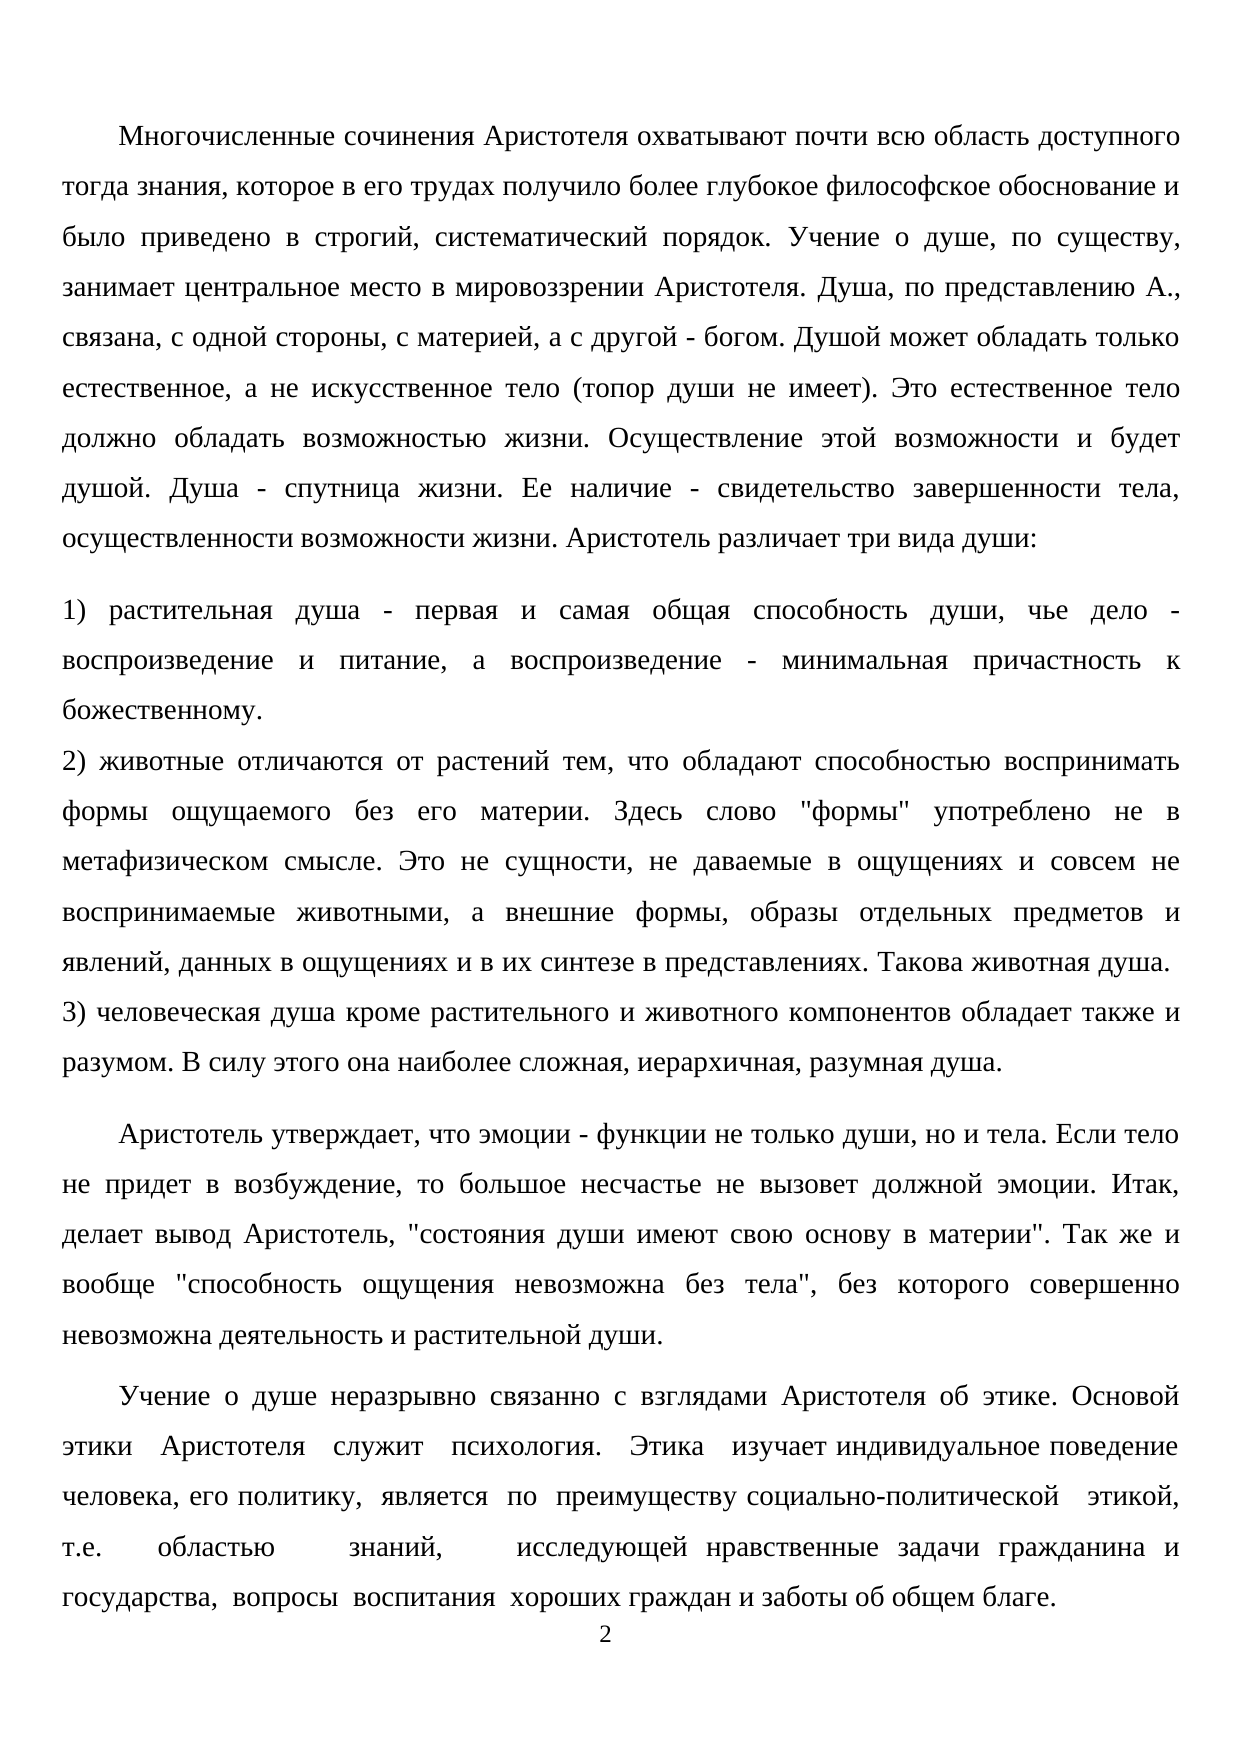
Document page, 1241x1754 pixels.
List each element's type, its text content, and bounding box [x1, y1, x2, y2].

text Аристотель утверждает, что эмоции - функции не только души, но и тела. Если тело не придет в возбуждение, то большое несчастье не вызовет должной эмоции. Итак, делает вывод Аристотель, "состояния души имеют свою основу в материи". Так же и вообще "способность ощущения невозможна без тела", без которого совершенно невозможна деятельность и растительной души. [62, 1116, 1181, 1351]
text 1) растительная душа - первая и самая общая способность души, чье дело - воспроизведение и питание, а воспроизведение - минимальная причастность к божественному. 2) животные отличаются от растений тем, что обладают способностью воспринимать формы ощущаемого без его материи. Здесь слово "формы" употреблено не в метафизическом смысле. Это не сущности, не даваемые в ощущениях и совсем не воспринимаемые животными, а внешние формы, образы отдельных предметов и явлений, данных в ощущениях и в их синтезе в представлениях. Такова животная душа. 3) человеческая душа кроме растительного и животного компонентов обладает также и разумом. В силу этого она наиболее сложная, иерархичная, разумная душа. [62, 592, 1181, 1078]
text Учение о душе неразрывно связанно с взглядами Аристотеля об этике. Основой этики Аристотеля служит психология. Этика изучает индивидуальное поведение человека, его политику, является по преимуществу социально-политической этикой, т.е. областью знаний, исследующей нравственные задачи гражданина и государства, вопросы воспитания хороших граждан и заботы об общем благе. [62, 1378, 1181, 1612]
text Многочисленные сочинения Аристотеля охватывают почти всю область доступного тогда знания, которое в его трудах получило более глубокое философское обоснование и было приведено в строгий, систематический порядок. Учение о душе, по существу, занимает центральное место в мировоззрении Аристотеля. Душа, по представлению А., связана, с одной стороны, с материей, а с другой - богом. Душой может обладать только естественное, а не искусственное тело (топор души не имеет). Это естественное тело должно обладать возможностью жизни. Осуществление этой возможности и будет душой. Душа - спутница жизни. Ее наличие - свидетельство завершенности тела, осуществленности возможности жизни. Аристотель различает три вида души: [62, 118, 1181, 554]
